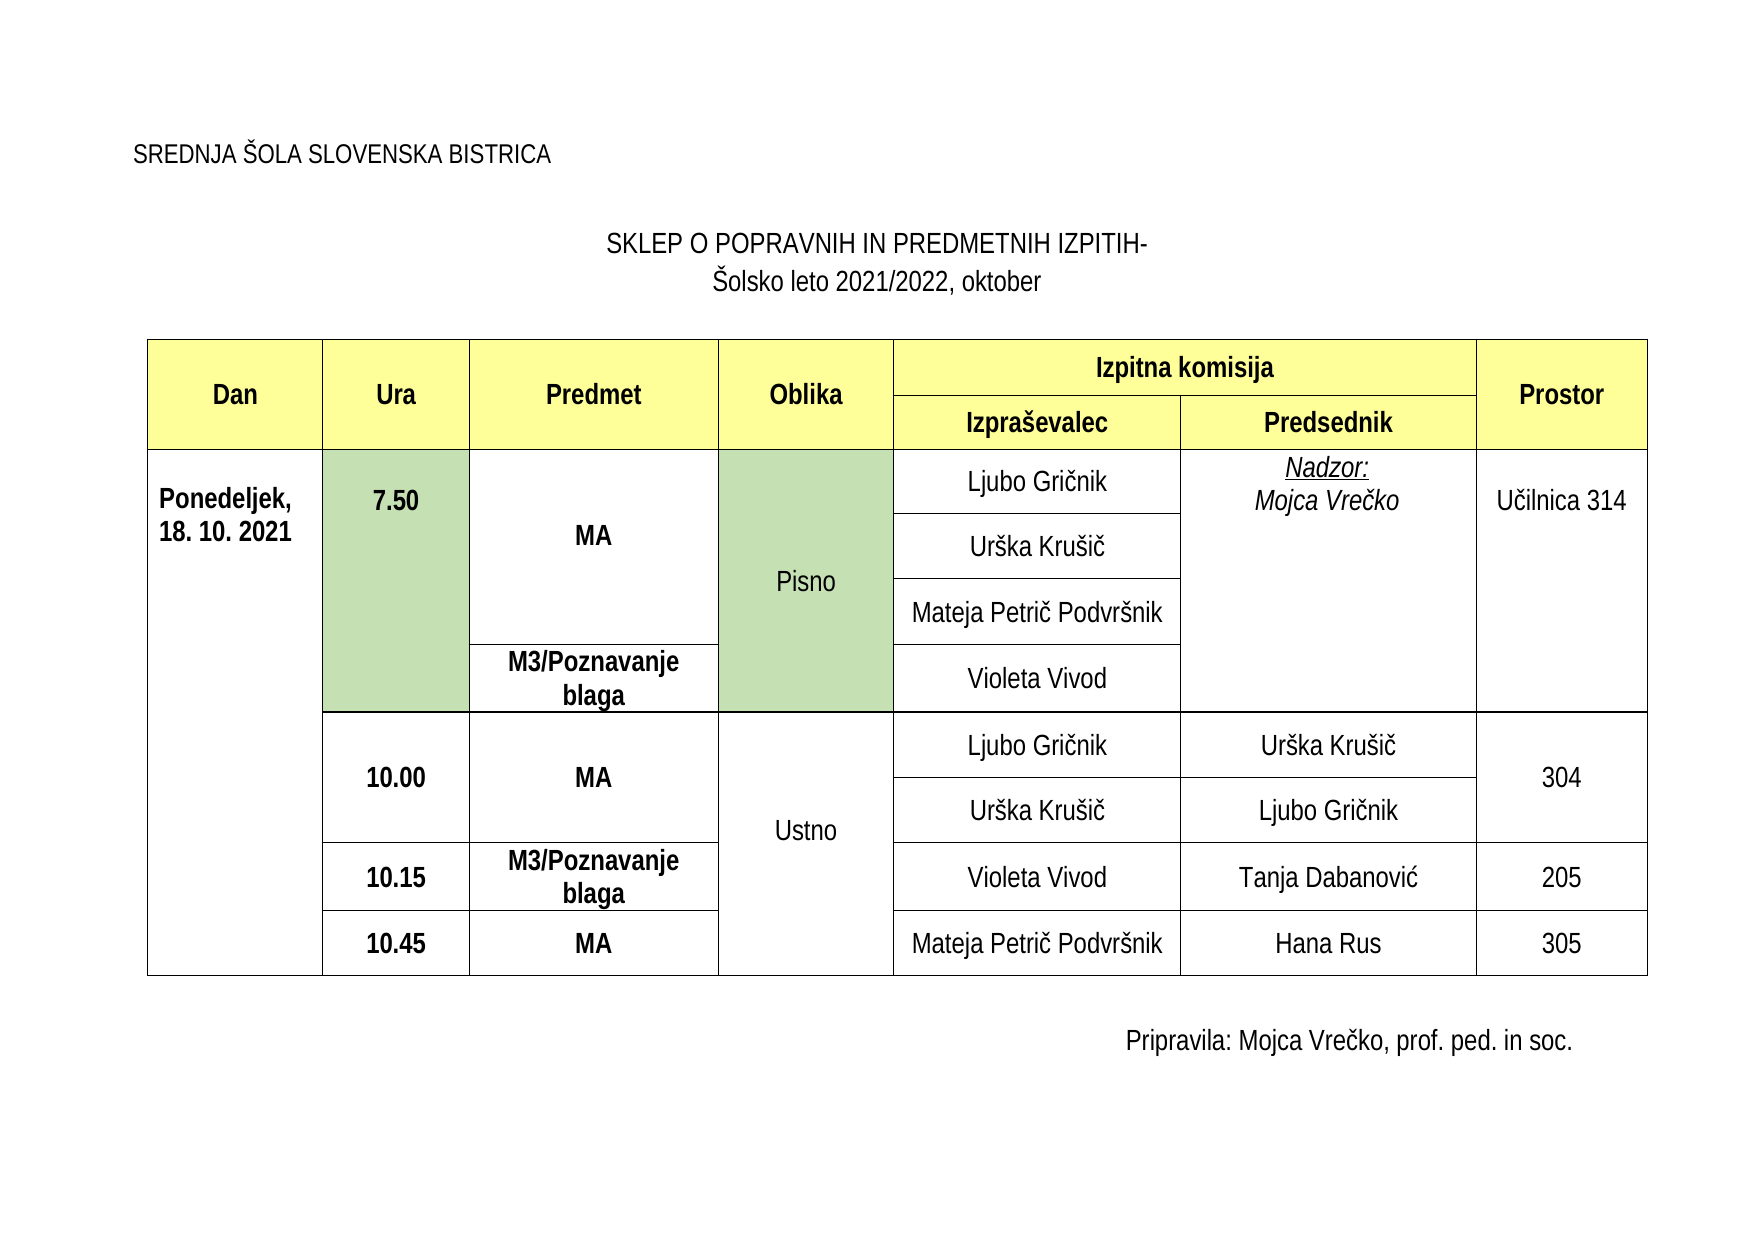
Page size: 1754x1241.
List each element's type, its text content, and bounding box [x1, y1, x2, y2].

table_cell MA [470, 450, 718, 643]
table_cell 7.50 [323, 450, 469, 711]
text Šolsko leto 2021/2022, oktober [148, 264, 1606, 298]
table_header Oblika [719, 340, 893, 449]
table_cell Ljubo Gričnik [894, 713, 1180, 777]
table_cell Ponedeljek, 18. 10. 2021 [148, 450, 322, 975]
table_cell Hana Rus [1181, 911, 1476, 975]
table_header Dan [148, 340, 322, 449]
table_cell Nadzor: Mojca Vrečko [1181, 450, 1476, 711]
text SKLEP O POPRAVNIH IN PREDMETNIH IZPITIH- [148, 226, 1606, 259]
text Pripravila: Mojca Vrečko, prof. ped. in soc. [148, 1023, 1606, 1056]
table_cell M3/Poznavanje blaga [470, 645, 718, 711]
table_cell Mateja Petrič Podvršnik [894, 911, 1180, 975]
table_cell Pisno [719, 450, 893, 711]
table_cell 305 [1477, 911, 1647, 975]
table_cell 10.00 [323, 713, 469, 842]
table_cell MA [470, 911, 718, 975]
table_cell 10.45 [323, 911, 469, 975]
table_header Ura [323, 340, 469, 449]
table_cell Izpraševalec [894, 396, 1180, 449]
table_cell Ustno [719, 713, 893, 975]
table_cell Violeta Vivod [894, 843, 1180, 910]
table_cell Ljubo Gričnik [1181, 778, 1476, 842]
table_cell Urška Krušič [1181, 713, 1476, 777]
table_cell Predsednik [1181, 396, 1476, 449]
table_cell Urška Krušič [894, 514, 1180, 578]
table_cell Tanja Dabanović [1181, 843, 1476, 910]
table_header Predmet [470, 340, 718, 449]
table_cell Mateja Petrič Podvršnik [894, 579, 1180, 643]
table_cell Violeta Vivod [894, 645, 1180, 711]
table_cell 304 [1477, 713, 1647, 842]
table_cell 205 [1477, 843, 1647, 910]
table_cell M3/Poznavanje blaga [470, 843, 718, 910]
table_cell Učilnica 314 [1477, 450, 1647, 711]
text SREDNJA ŠOLA SLOVENSKA BISTRICA [133, 138, 1606, 169]
table_cell 10.15 [323, 843, 469, 910]
table_header Prostor [1477, 340, 1647, 449]
table_header Izpitna komisija [894, 340, 1476, 395]
table_cell Ljubo Gričnik [894, 450, 1180, 513]
table_cell Urška Krušič [894, 778, 1180, 842]
table_cell MA [470, 713, 718, 842]
